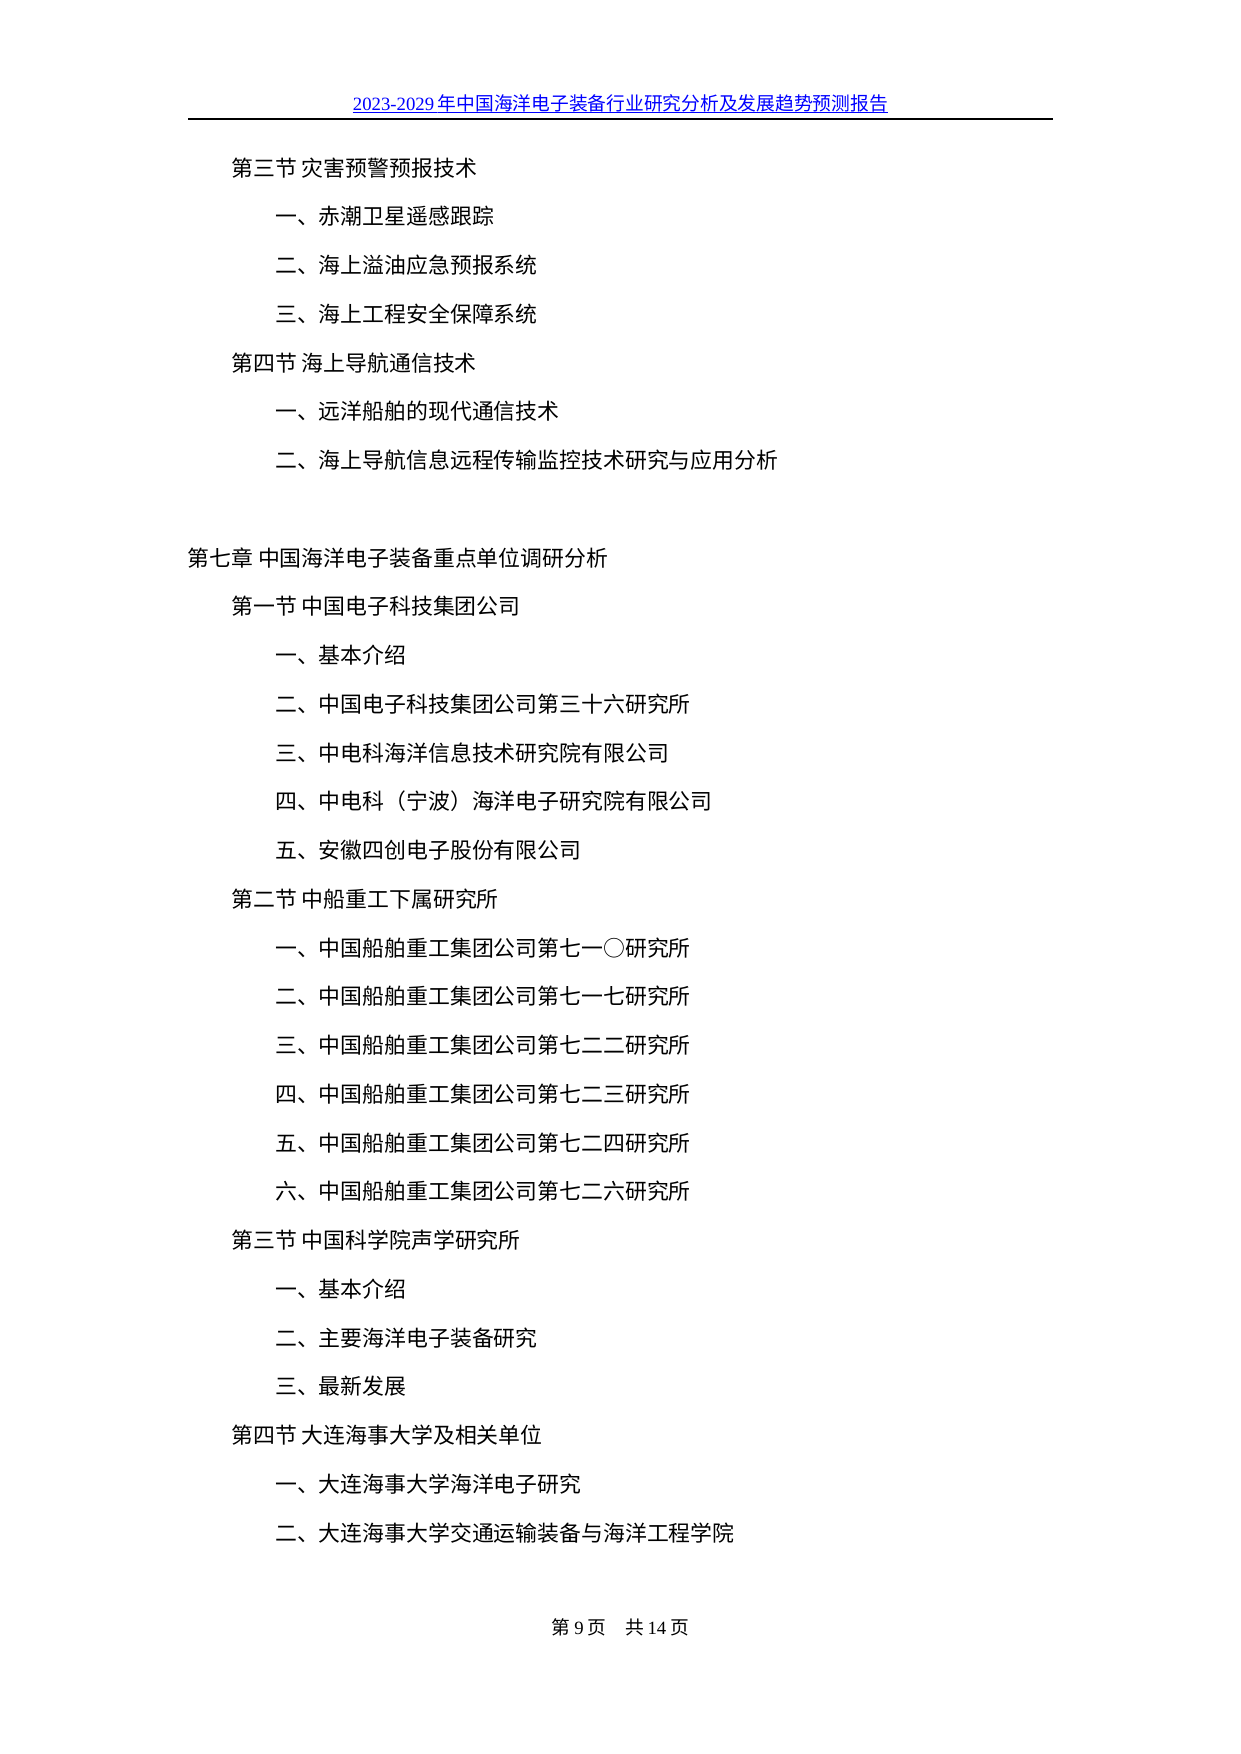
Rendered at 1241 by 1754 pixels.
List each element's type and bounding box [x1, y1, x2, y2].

text [187, 150, 1053, 1548]
